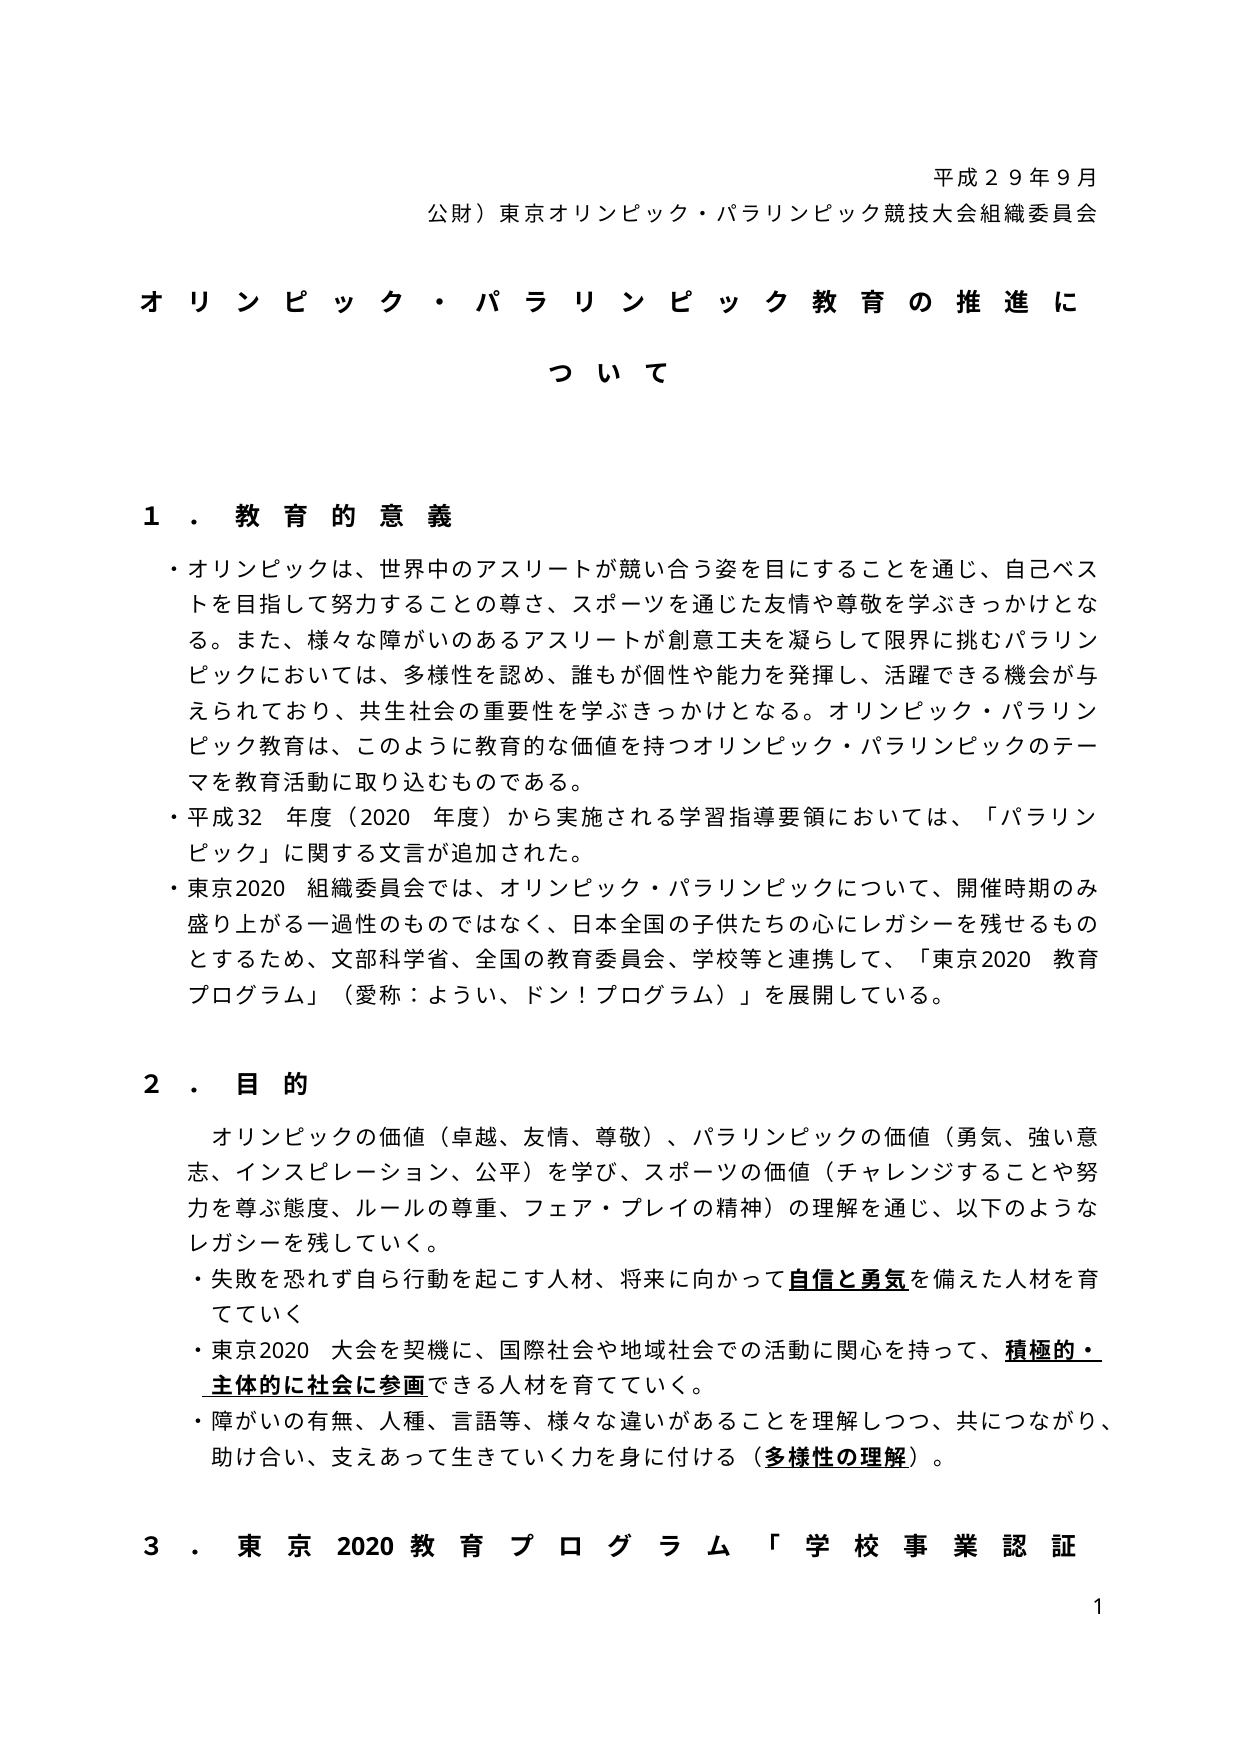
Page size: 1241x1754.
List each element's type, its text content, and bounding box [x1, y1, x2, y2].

text ・平成32年度（2020年度）から実施される学習指導要領においては、「パラリンピック」に関する文言が追加された。 [160, 798, 1101, 869]
text 平成２９年９月 [139, 159, 1101, 194]
text ・障がいの有無、人種、言語等、様々な違いがあることを理解しつつ、共につながり、助け合い、支えあって生きていく力を身に付ける（多様性の理解）。 [181, 1402, 1101, 1473]
text ・東京2020大会を契機に、国際社会や地域社会での活動に関心を持って、積極的・主体的に社会に参画できる人材を育てていく。 [181, 1331, 1101, 1402]
text ２．目的 [139, 1047, 1101, 1118]
text ・東京2020組織委員会では、オリンピック・パラリンピックについて、開催時期のみ盛り上がる一過性のものではなく、日本全国の子供たちの心にレガシーを残せるものとするため、文部科学省、全国の教育委員会、学校等と連携して、「東京2020教育プログラム」（愛称：ようい、ドン！プログラム）」を展開している。 [160, 869, 1101, 1011]
text オリンピック・パラリンピック教育の推進について [139, 266, 1101, 408]
text 公財）東京オリンピック・パラリンピック競技大会組織委員会 [139, 194, 1101, 230]
text オリンピックの価値（卓越、友情、尊敬）、パラリンピックの価値（勇気、強い意志、インスピレーション、公平）を学び、スポーツの価値（チャレンジすることや努力を尊ぶ態度、ルールの尊重、フェア・プレイの精神）の理解を通じ、以下のようなレガシーを残していく。 [181, 1118, 1101, 1260]
text ・オリンピックは、世界中のアスリートが競い合う姿を目にすることを通じ、自己ベストを目指して努力することの尊さ、スポーツを通じた友情や尊敬を学ぶきっかけとなる。また、様々な障がいのあるアスリートが創意工夫を凝らして限界に挑むパラリンピックにおいては、多様性を認め、誰もが個性や能力を発揮し、活躍できる機会が与えられており、共生社会の重要性を学ぶきっかけとなる。オリンピック・パラリンピック教育は、このように教育的な価値を持つオリンピック・パラリンピックのテーマを教育活動に取り込むものである。 [160, 550, 1101, 798]
text １．教育的意義 [139, 479, 1101, 550]
text ・失敗を恐れず自ら行動を起こす人材、将来に向かって自信と勇気を備えた人材を育てていく [181, 1260, 1101, 1331]
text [139, 1509, 1101, 1580]
